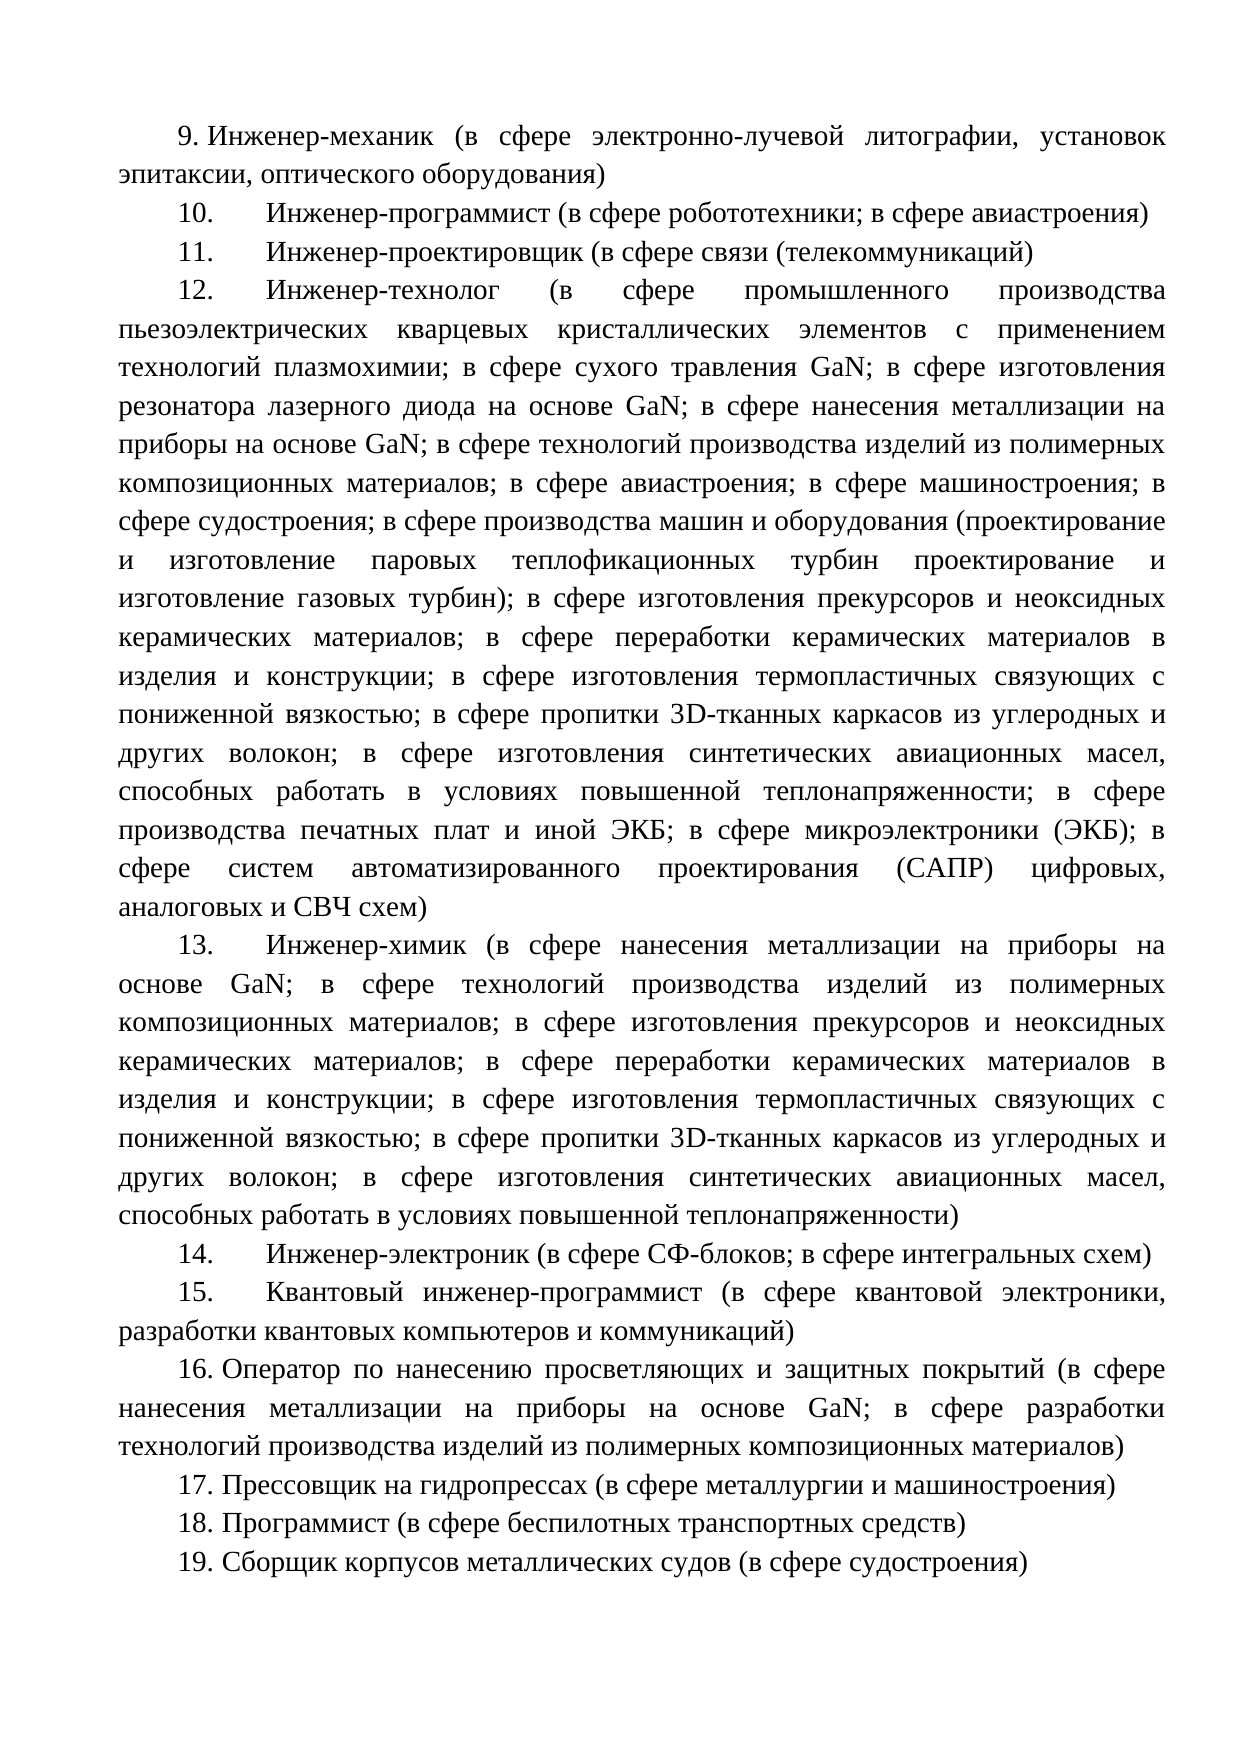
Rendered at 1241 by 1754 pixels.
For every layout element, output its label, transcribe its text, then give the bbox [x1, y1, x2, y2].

list Инженер-проектировщик (в сфере связи (телекоммуникаций) [118, 234, 1167, 267]
list Квантовый инженер-программист (в сфере квантовой электроники, разработки квантовых компьютеров и коммуникаций) [118, 1274, 1167, 1346]
list Инженер-технолог (в сфере промышленного производства пьезоэлектрических кварцевых кристаллических элементов с применением технологий плазмохимии; в сфере сухого травления GaN; в сфере изготовления резонатора лазерного диода на основе GaN; в сфере нанесения металлизации на приборы на основе GaN; в сфере технологий производства изделий из полимерных композиционных материалов; в сфере авиастроения; в сфере машиностроения; в сфере судостроения; в сфере производства машин и оборудования (проектирование и изготовление паровых теплофикационных турбин проектирование и изготовление газовых турбин); в сфере изготовления прекурсоров и неоксидных керамических материалов; в сфере переработки керамических материалов в изделия и конструкции; в сфере изготовления термопластичных связующих с пониженной вязкостью; в сфере пропитки 3D-тканных каркасов из углеродных и других волокон; в сфере изготовления синтетических авиационных масел, способных работать в условиях повышенной теплонапряженности; в сфере производства печатных плат и иной ЭКБ; в сфере микроэлектроники (ЭКБ); в сфере систем автоматизированного проектирования (САПР) цифровых, аналоговых и СВЧ схем) [118, 272, 1167, 922]
list Программист (в сфере беспилотных транспортных средств) [118, 1506, 1167, 1539]
list Инженер-программист (в сфере робототехники; в сфере авиастроения) [118, 195, 1167, 229]
list Инженер-химик (в сфере нанесения металлизации на приборы на основе GaN; в сфере технологий производства изделий из полимерных композиционных материалов; в сфере изготовления прекурсоров и неоксидных керамических материалов; в сфере переработки керамических материалов в изделия и конструкции; в сфере изготовления термопластичных связующих с пониженной вязкостью; в сфере пропитки 3D-тканных каркасов из углеродных и других волокон; в сфере изготовления синтетических авиационных масел, способных работать в условиях повышенной теплонапряженности) [118, 927, 1167, 1231]
list Инженер-механик (в сфере электронно-лучевой литографии, установок эпитаксии, оптического оборудования) [118, 118, 1167, 190]
list Прессовщик на гидропрессах (в сфере металлургии и машиностроения) [118, 1467, 1167, 1501]
list Оператор по нанесению просветляющих и защитных покрытий (в сфере нанесения металлизации на приборы на основе GaN; в сфере разработки технологий производства изделий из полимерных композиционных материалов) [118, 1351, 1167, 1462]
list Сборщик корпусов металлических судов (в сфере судостроения) [118, 1544, 1167, 1578]
list Инженер-электроник (в сфере СФ-блоков; в сфере интегральных схем) [118, 1236, 1167, 1269]
